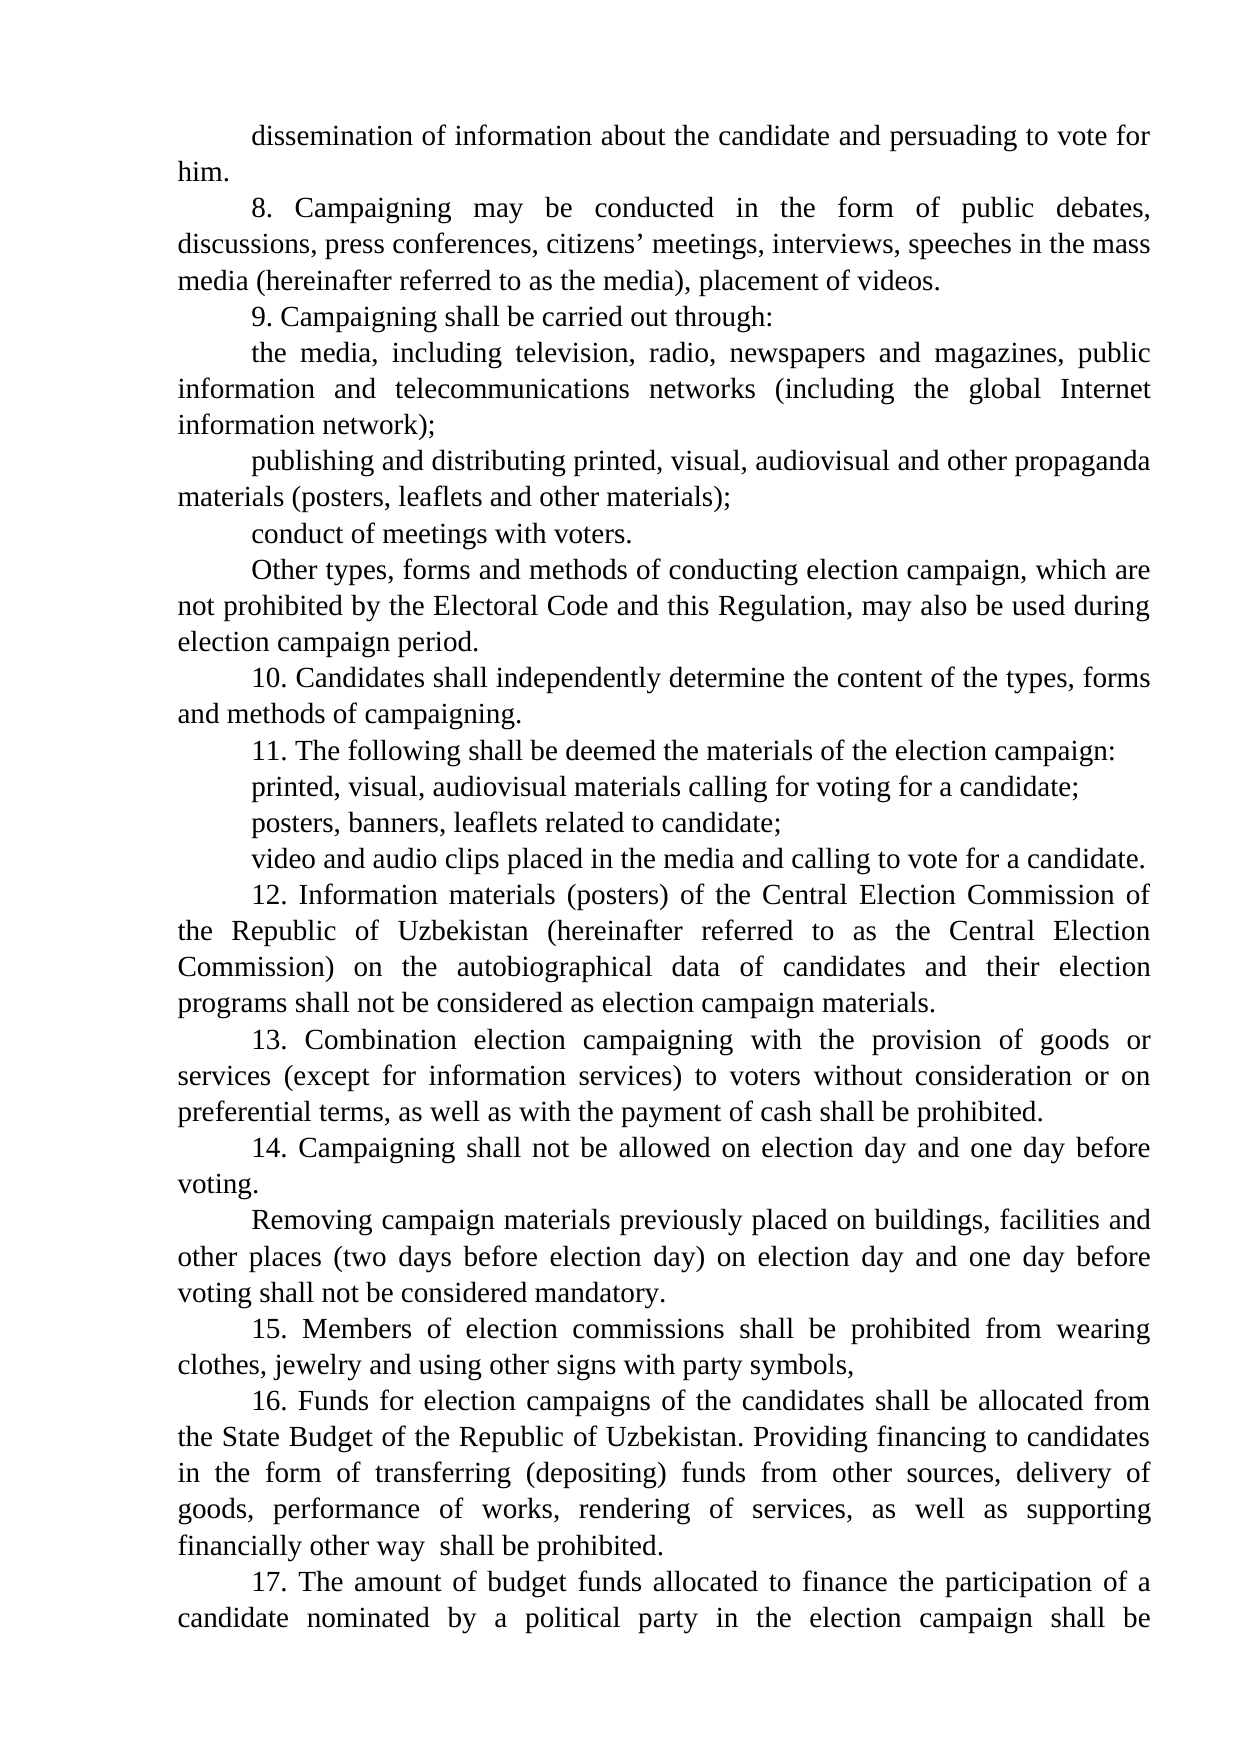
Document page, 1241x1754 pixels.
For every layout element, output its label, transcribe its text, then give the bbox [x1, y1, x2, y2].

text 11. The following shall be deemed the materials of the election campaign: [177, 733, 1152, 766]
text dissemination of information about the candidate and persuading to vote for him. [177, 118, 1152, 188]
text publishing and distributing printed, visual, audiovisual and other propaganda materials (posters, leaflets and other materials); [177, 443, 1152, 513]
text 14. Campaigning shall not be allowed on election day and one day before voting. [177, 1130, 1152, 1200]
text 9. Campaigning shall be carried out through: [177, 299, 1152, 332]
text 13. Combination election campaigning with the provision of goods or services (except for information services) to voters without consideration or on preferential terms, as well as with the payment of cash shall be prohibited. [177, 1022, 1152, 1128]
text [177, 1564, 1152, 1634]
text 12. Information materials (posters) of the Central Election Commission of the Republic of Uzbekistan (hereinafter referred to as the Central Election Commission) on the autobiographical data of candidates and their election programs shall not be considered as election campaign materials. [177, 877, 1152, 1019]
text posters, banners, leaflets related to candidate; [177, 805, 1152, 838]
text conduct of meetings with voters. [177, 516, 1152, 549]
text printed, visual, audiovisual materials calling for voting for a candidate; [177, 769, 1152, 802]
text 15. Members of election commissions shall be prohibited from wearing clothes, jewelry and using other signs with party symbols, [177, 1311, 1152, 1381]
text video and audio clips placed in the media and calling to vote for a candidate. [177, 841, 1152, 874]
text Other types, forms and methods of conducting election campaign, which are not prohibited by the Electoral Code and this Regulation, may also be used during election campaign period. [177, 552, 1152, 658]
text 10. Candidates shall independently determine the content of the types, forms and methods of campaigning. [177, 660, 1152, 730]
text the media, including television, radio, newspapers and magazines, public information and telecommunications networks (including the global Internet information network); [177, 335, 1152, 441]
text 8. Campaigning may be conducted in the form of public debates, discussions, press conferences, citizens’ meetings, interviews, speeches in the mass media (hereinafter referred to as the media), placement of videos. [177, 190, 1152, 296]
text Removing campaign materials previously placed on buildings, facilities and other places (two days before election day) on election day and one day before voting shall not be considered mandatory. [177, 1202, 1152, 1308]
text 16. Funds for election campaigns of the candidates shall be allocated from the State Budget of the Republic of Uzbekistan. Providing financing to candidates in the form of transferring (depositing) funds from other sources, delivery of goods, performance of works, rendering of services, as well as supporting financially other way shall be prohibited. [177, 1383, 1152, 1561]
